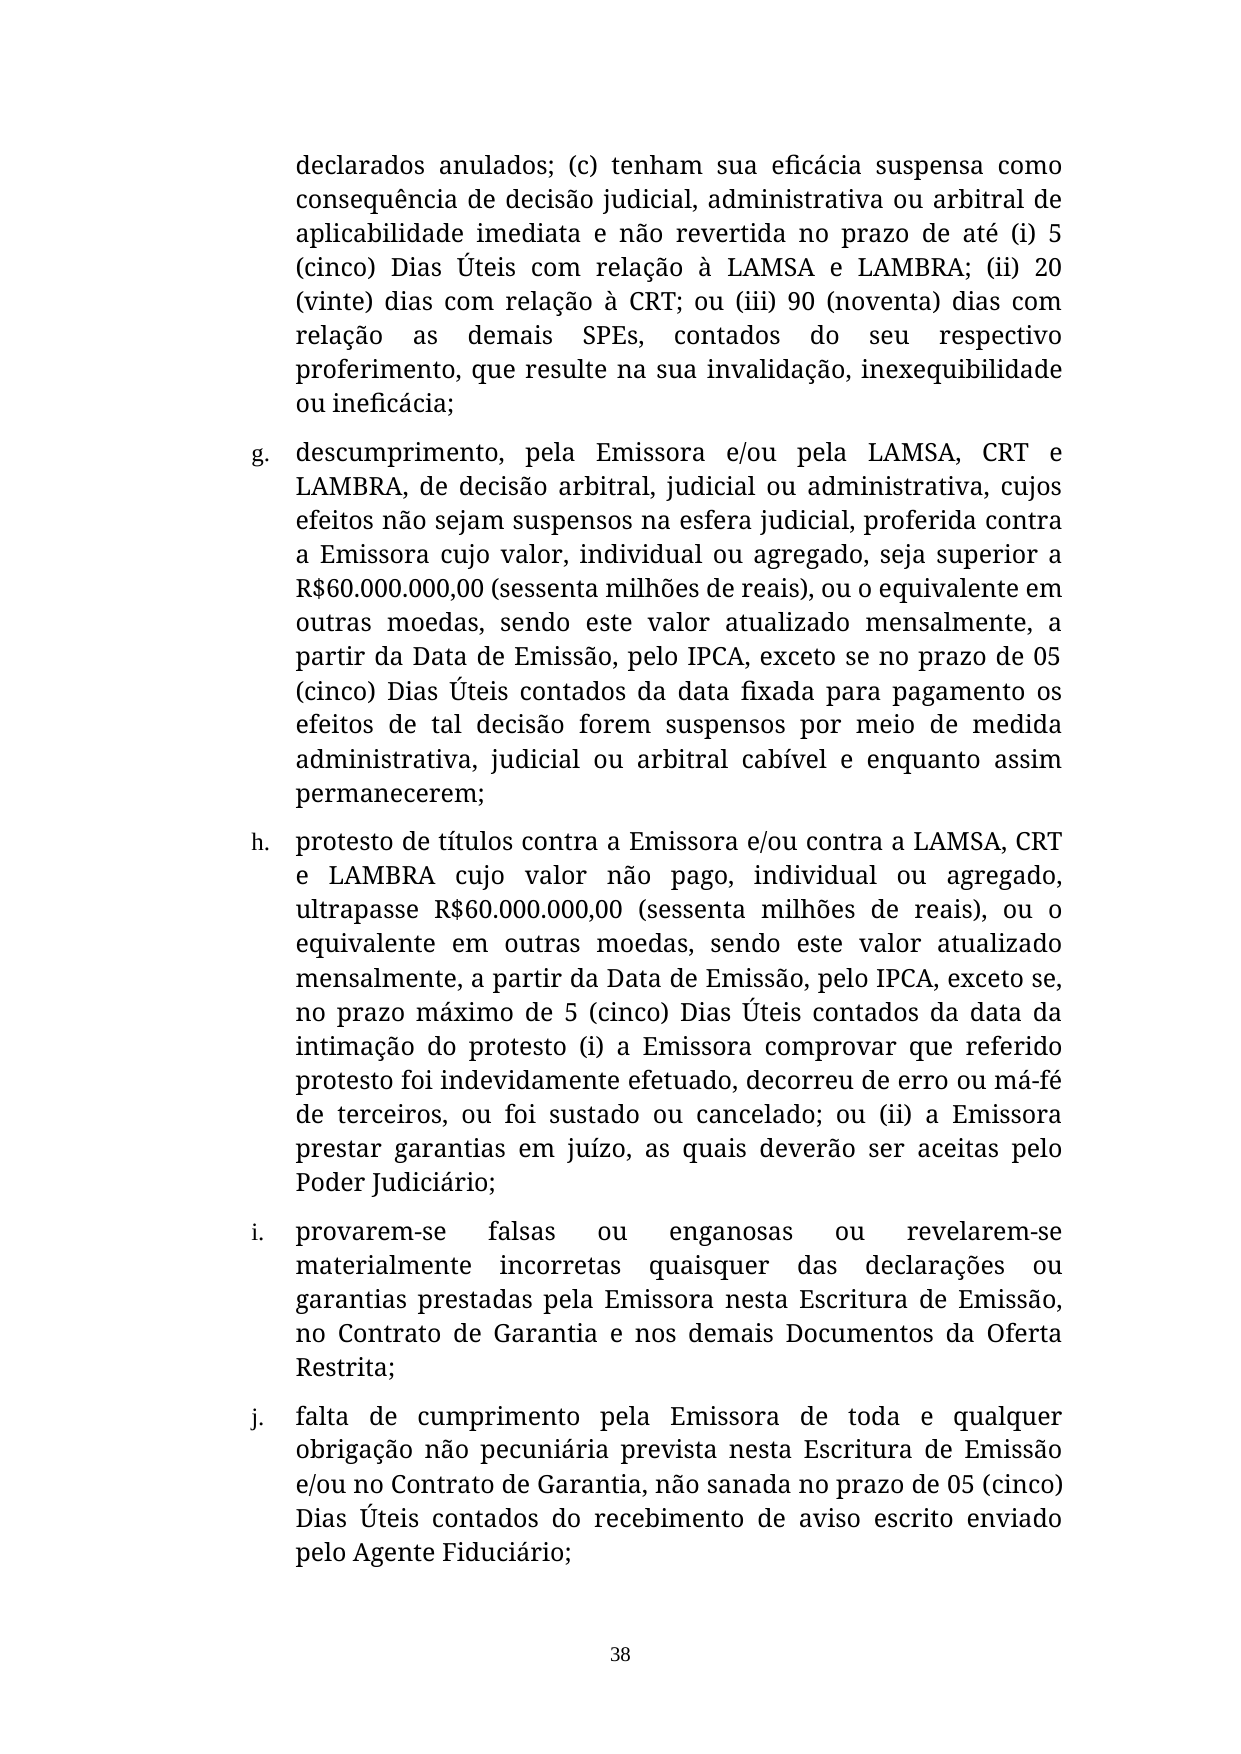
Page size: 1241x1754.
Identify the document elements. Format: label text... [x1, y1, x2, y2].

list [251, 148, 1063, 420]
list protesto de títulos contra a Emissora e/ou contra a LAMSA, CRT e LAMBRA cujo valor não pago, individual ou agregado, ultrapasse R$60.000.000,00 (sessenta milhões de reais), ou o equivalente em outras moedas, sendo este valor atualizado mensalmente, a partir da Data de Emissão, pelo IPCA, exceto se, no prazo máximo de 5 (cinco) Dias Úteis contados da data da intimação do protesto (i) a Emissora comprovar que referido protesto foi indevidamente efetuado, decorreu de erro ou má-fé de terceiros, ou foi sustado ou cancelado; ou (ii) a Emissora prestar garantias em juízo, as quais deverão ser aceitas pelo Poder Judiciário; [251, 824, 1063, 1199]
list descumprimento, pela Emissora e/ou pela LAMSA, CRT e LAMBRA, de decisão arbitral, judicial ou administrativa, cujos efeitos não sejam suspensos na esfera judicial, proferida contra a Emissora cujo valor, individual ou agregado, seja superior a R$60.000.000,00 (sessenta milhões de reais), ou o equivalente em outras moedas, sendo este valor atualizado mensalmente, a partir da Data de Emissão, pelo IPCA, exceto se no prazo de 05 (cinco) Dias Úteis contados da data fixada para pagamento os efeitos de tal decisão forem suspensos por meio de medida administrativa, judicial ou arbitral cabível e enquanto assim permanecerem; [251, 435, 1063, 809]
list provarem-se falsas ou enganosas ou revelarem-se materialmente incorretas quaisquer das declarações ou garantias prestadas pela Emissora nesta Escritura de Emissão, no Contrato de Garantia e nos demais Documentos da Oferta Restrita; [251, 1213, 1063, 1383]
list falta de cumprimento pela Emissora de toda e qualquer obrigação não pecuniária prevista nesta Escritura de Emissão e/ou no Contrato de Garantia, não sanada no prazo de 05 (cinco) Dias Úteis contados do recebimento de aviso escrito enviado pelo Agente Fiduciário; [251, 1398, 1063, 1568]
